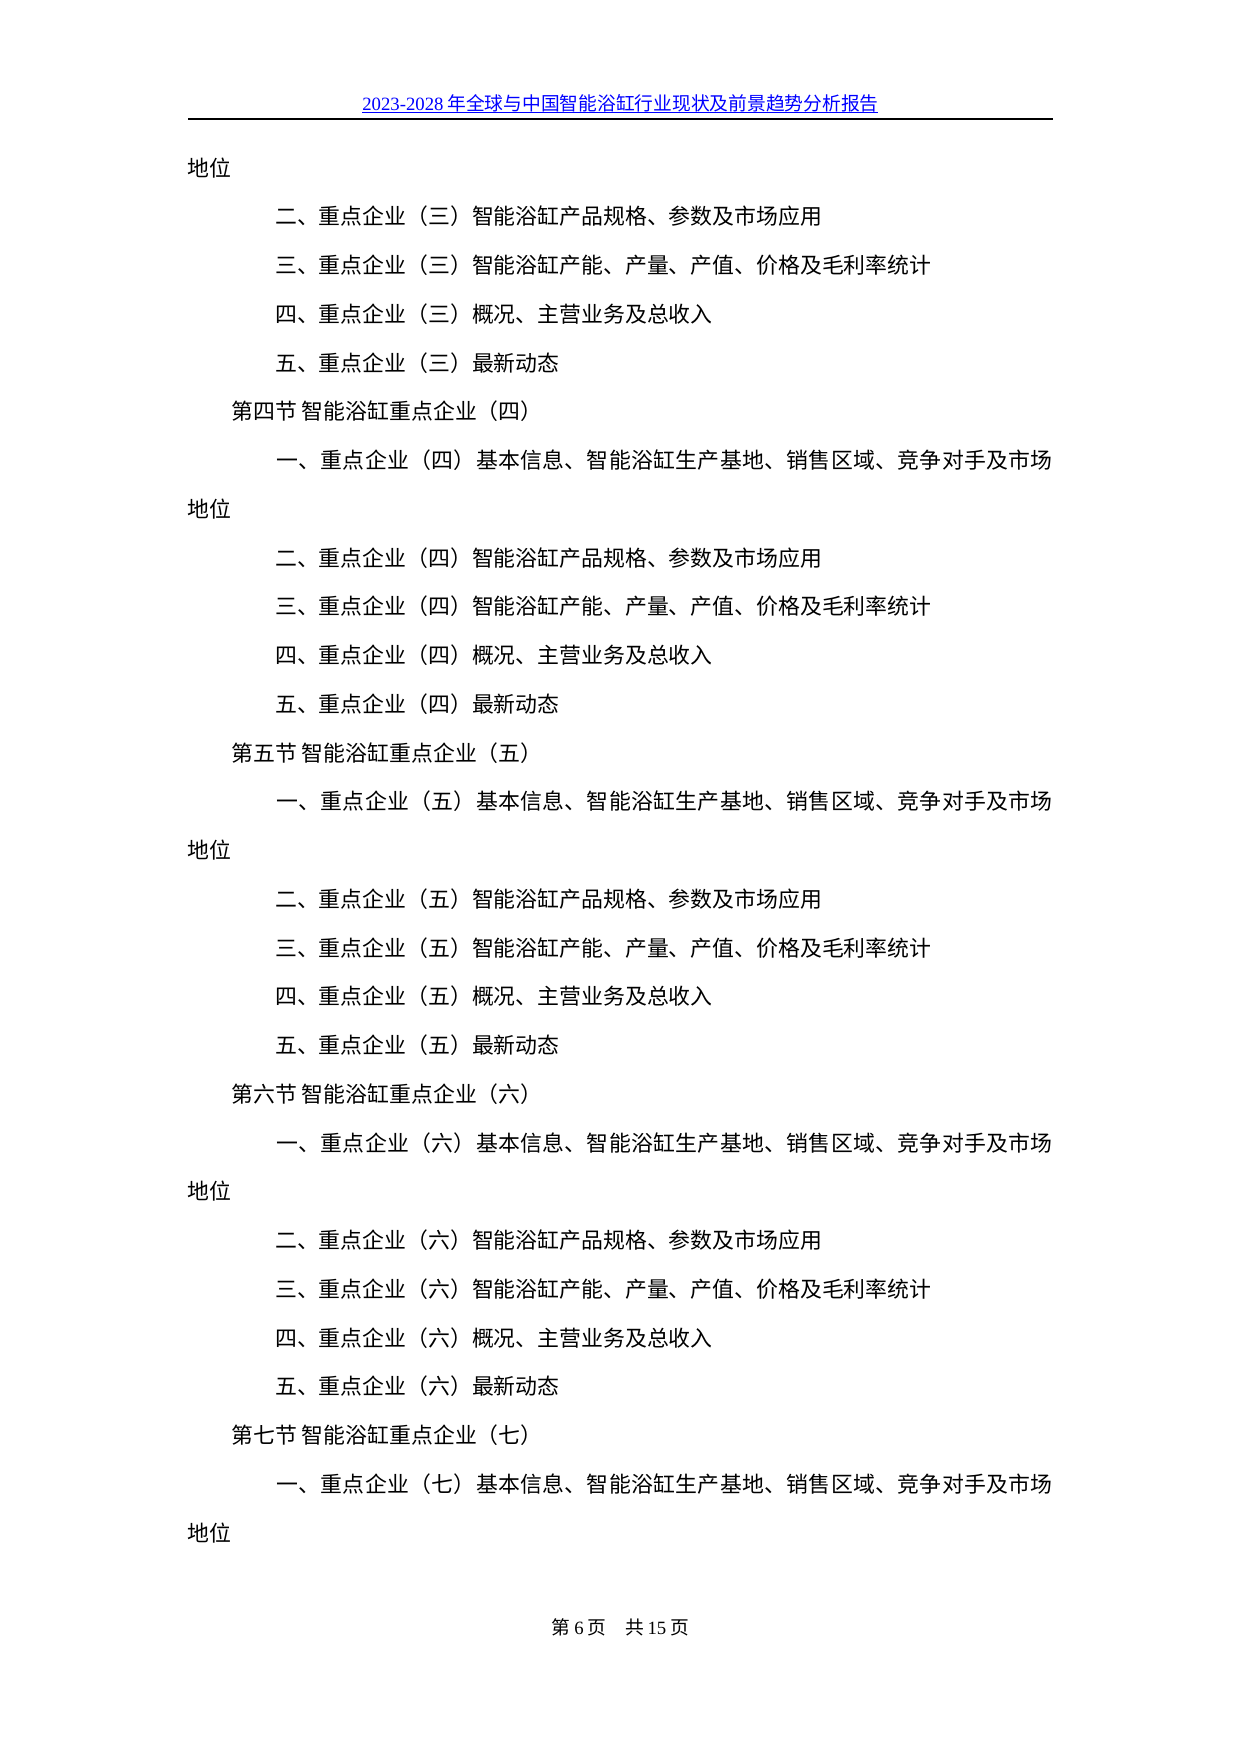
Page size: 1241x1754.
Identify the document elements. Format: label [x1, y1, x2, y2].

text [187, 150, 1053, 1548]
